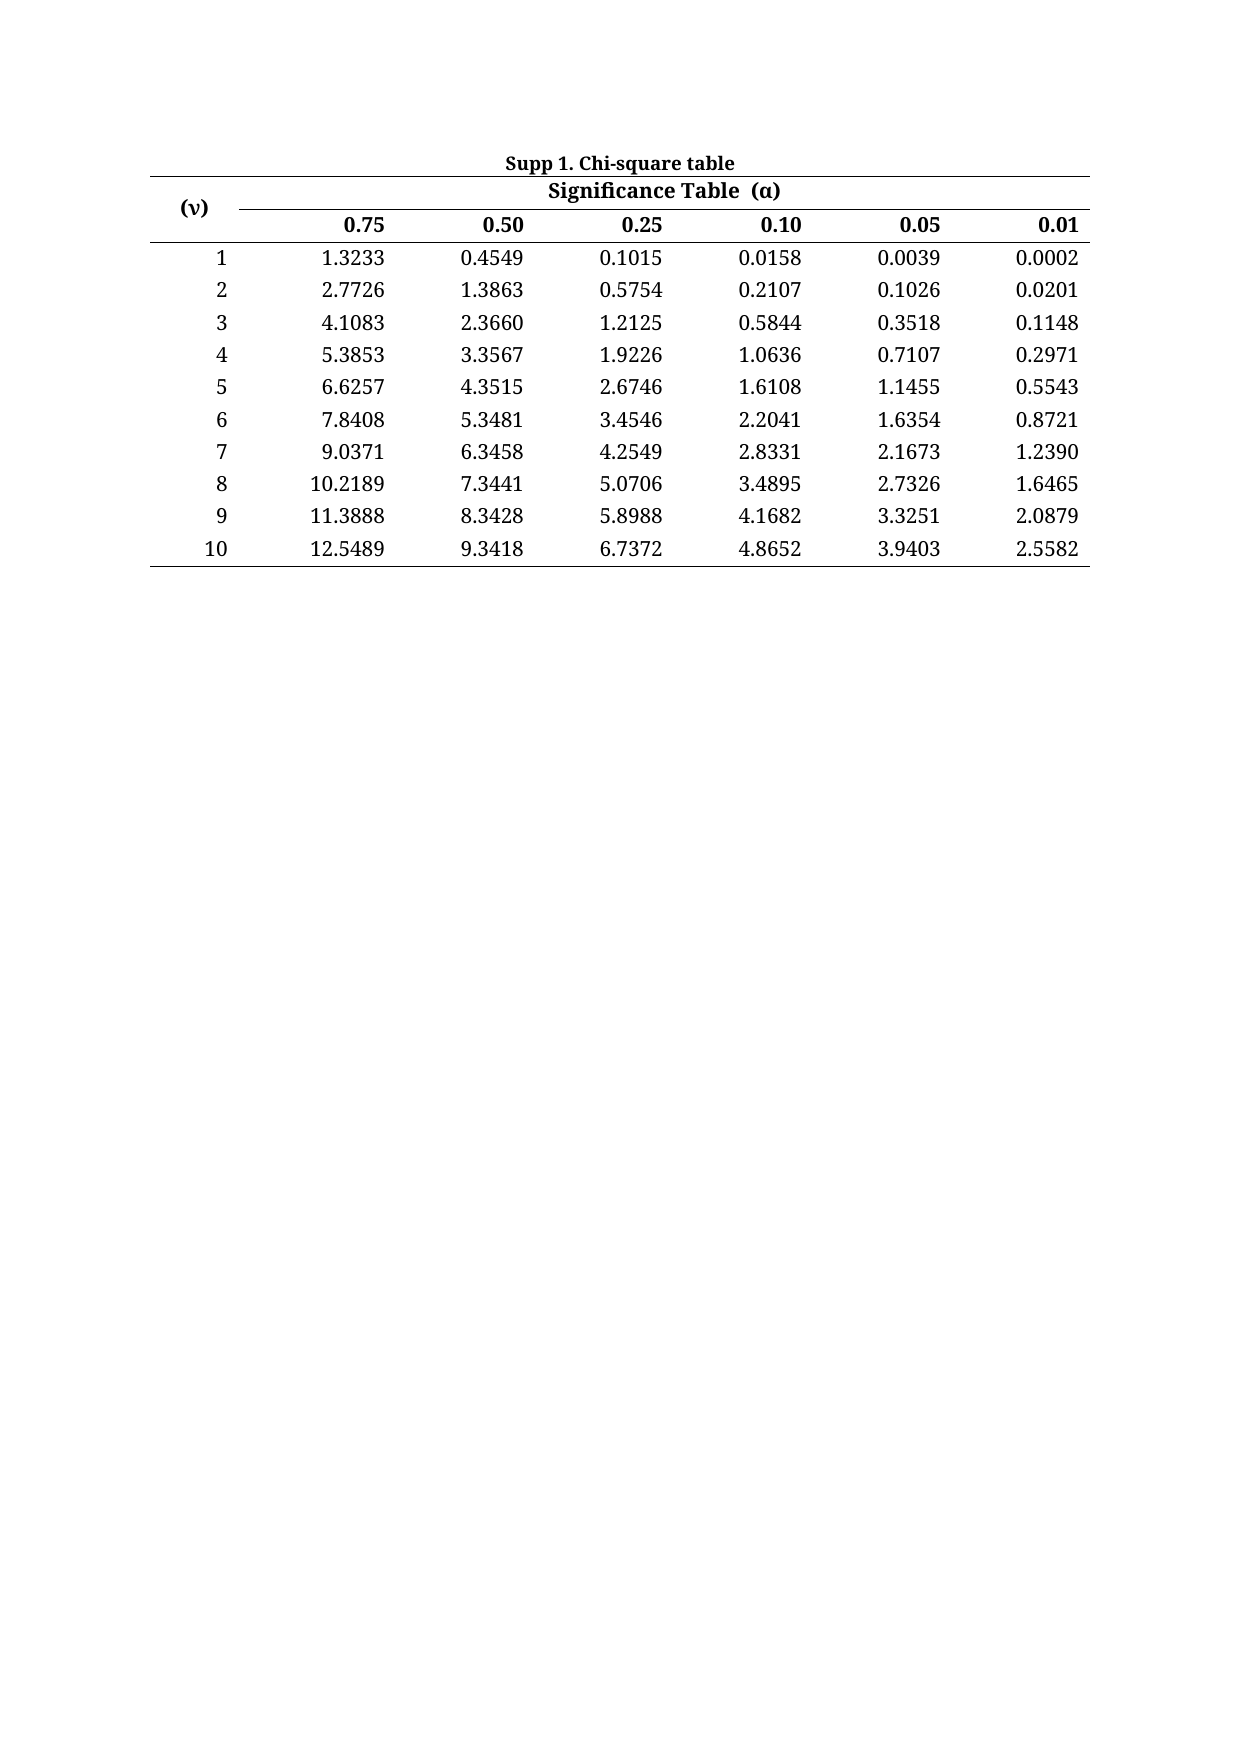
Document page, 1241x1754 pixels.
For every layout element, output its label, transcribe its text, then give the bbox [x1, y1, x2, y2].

table_cell 4.2549 [535, 437, 674, 469]
table_cell 2.3660 [396, 308, 535, 340]
table_cell 0.5844 [674, 308, 813, 340]
table_cell 10 [150, 534, 239, 566]
table_cell 6 [150, 405, 239, 437]
table_cell 4 [150, 340, 239, 372]
table_cell 0.10 [674, 210, 813, 242]
table_cell 0.3518 [813, 308, 952, 340]
table_cell 0.1026 [813, 276, 952, 308]
table_header (ν) [150, 177, 239, 242]
table_cell 5 [150, 373, 239, 405]
table_cell 0.2107 [674, 276, 813, 308]
table_cell 2.0879 [952, 502, 1090, 534]
table_cell 1.9226 [535, 340, 674, 372]
table_cell 1.6354 [813, 405, 952, 437]
table_cell 1.3233 [239, 243, 396, 276]
table_cell 9.3418 [396, 534, 535, 566]
table_cell 8 [150, 469, 239, 502]
table_cell 9 [150, 502, 239, 534]
table_cell 1.2390 [952, 437, 1090, 469]
table_cell 6.7372 [535, 534, 674, 566]
table_cell 0.0039 [813, 243, 952, 276]
table_cell 1 [150, 243, 239, 276]
table_cell 2.7326 [813, 469, 952, 502]
table_cell 0.0201 [952, 276, 1090, 308]
table_cell 2.2041 [674, 405, 813, 437]
table_cell 0.2971 [952, 340, 1090, 372]
table_cell 2.8331 [674, 437, 813, 469]
table_cell 3 [150, 308, 239, 340]
table_cell 0.01 [952, 210, 1090, 242]
table_cell 7.8408 [239, 405, 396, 437]
table_cell 2.5582 [952, 534, 1090, 566]
table_cell 1.0636 [674, 340, 813, 372]
table_cell 0.1148 [952, 308, 1090, 340]
table_cell 2 [150, 276, 239, 308]
table_cell 3.3567 [396, 340, 535, 372]
table_cell 5.3853 [239, 340, 396, 372]
table_cell 5.8988 [535, 502, 674, 534]
table_cell 10.2189 [239, 469, 396, 502]
table_cell 1.1455 [813, 373, 952, 405]
table_cell 6.6257 [239, 373, 396, 405]
table_cell 9.0371 [239, 437, 396, 469]
table_cell 1.2125 [535, 308, 674, 340]
table_cell 3.9403 [813, 534, 952, 566]
table_cell 2.6746 [535, 373, 674, 405]
table_cell 3.4895 [674, 469, 813, 502]
table_cell 7.3441 [396, 469, 535, 502]
table_cell 0.5754 [535, 276, 674, 308]
table_cell 4.1682 [674, 502, 813, 534]
table_cell 6.3458 [396, 437, 535, 469]
table_cell 0.05 [813, 210, 952, 242]
table_cell 0.0002 [952, 243, 1090, 276]
table_cell 5.0706 [535, 469, 674, 502]
table_cell 7 [150, 437, 239, 469]
table_cell 4.3515 [396, 373, 535, 405]
table_header Significance Table (α) [239, 177, 1090, 209]
table_cell 5.3481 [396, 405, 535, 437]
table_cell 0.50 [396, 210, 535, 242]
table_cell 0.8721 [952, 405, 1090, 437]
table_cell 0.0158 [674, 243, 813, 276]
table_cell 0.25 [535, 210, 674, 242]
table_cell 0.5543 [952, 373, 1090, 405]
text Supp 1. Chi-square table [150, 150, 1090, 176]
table_cell 3.4546 [535, 405, 674, 437]
table_cell 3.3251 [813, 502, 952, 534]
table_cell 1.3863 [396, 276, 535, 308]
table_cell 11.3888 [239, 502, 396, 534]
table_cell 12.5489 [239, 534, 396, 566]
table_cell 2.7726 [239, 276, 396, 308]
table_cell 2.1673 [813, 437, 952, 469]
table_cell 8.3428 [396, 502, 535, 534]
table_cell 1.6108 [674, 373, 813, 405]
table_cell 0.1015 [535, 243, 674, 276]
table_cell 0.4549 [396, 243, 535, 276]
table_cell 0.75 [239, 210, 396, 242]
table_cell 0.7107 [813, 340, 952, 372]
table_cell 4.1083 [239, 308, 396, 340]
table_cell 1.6465 [952, 469, 1090, 502]
table_cell 4.8652 [674, 534, 813, 566]
